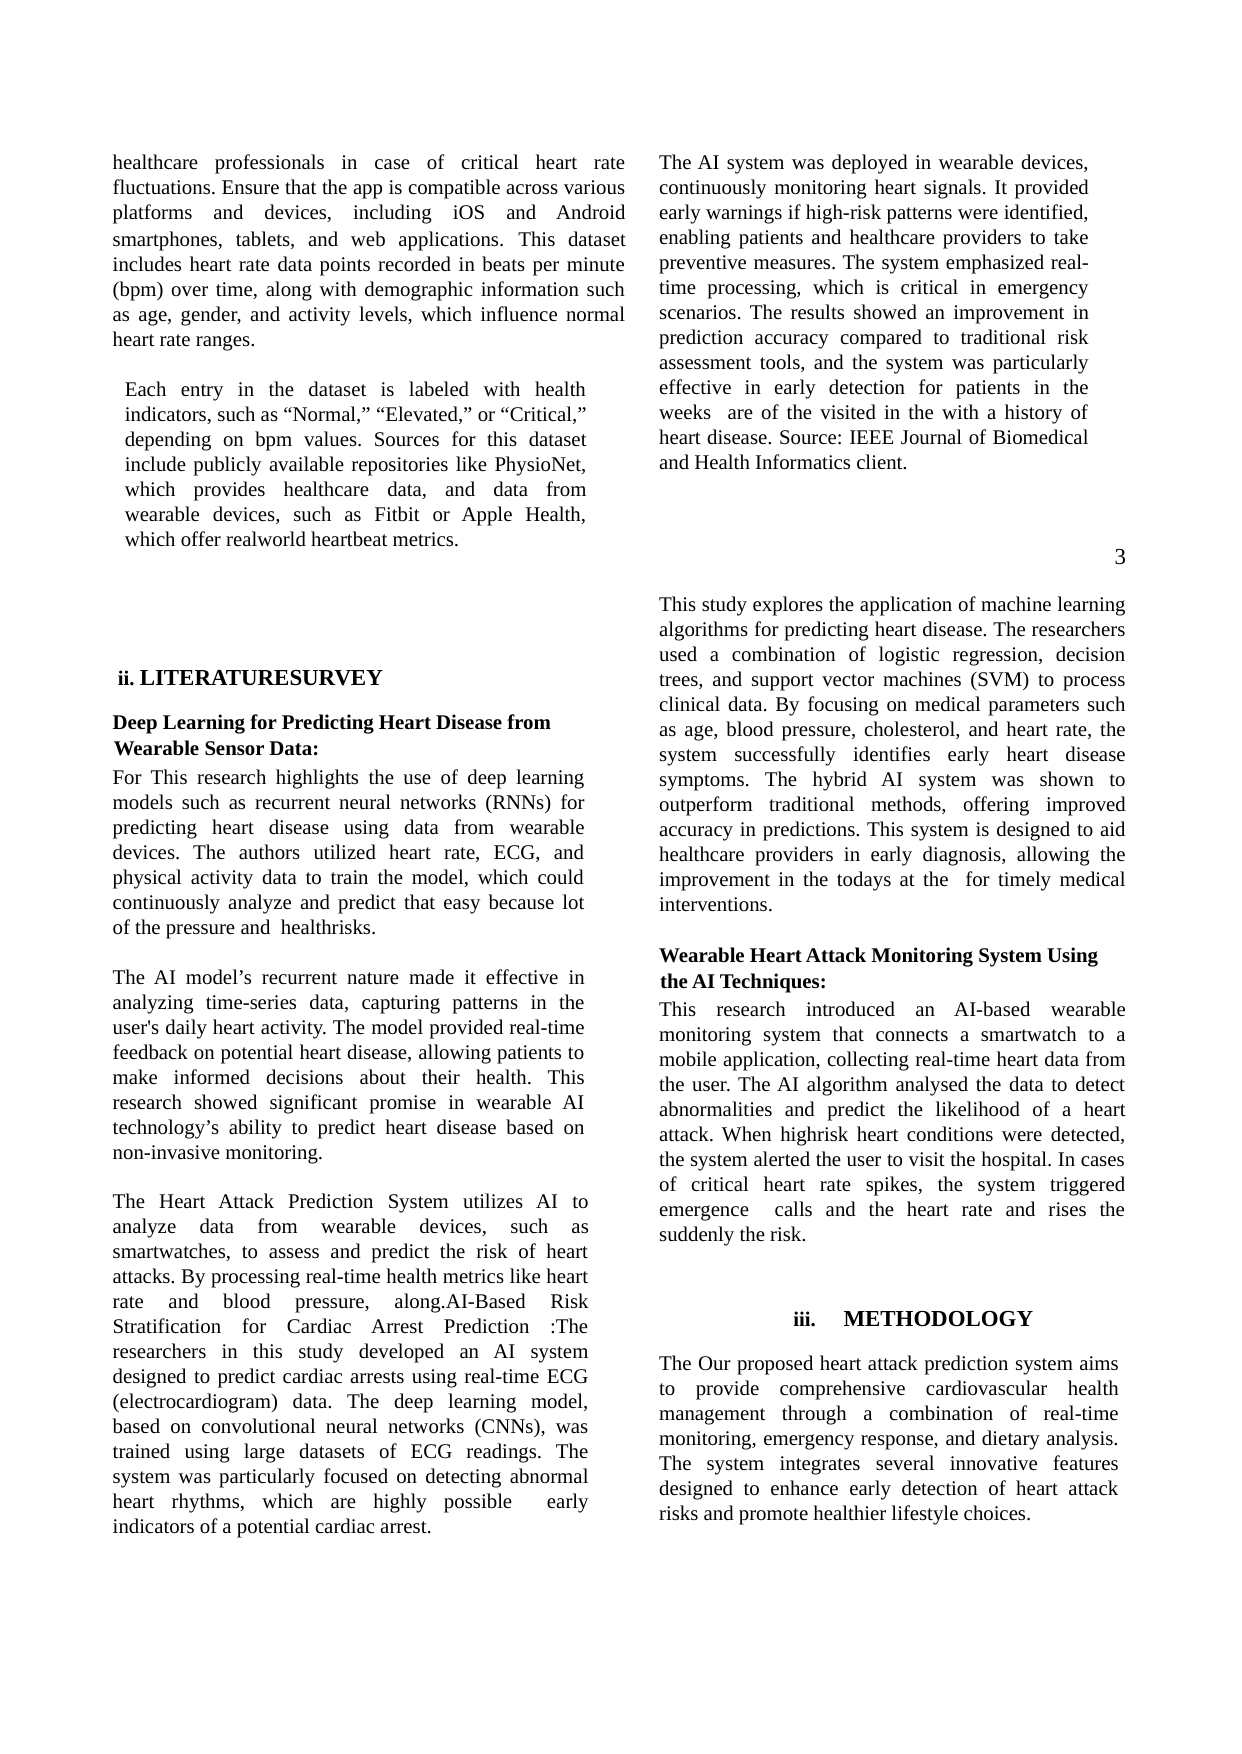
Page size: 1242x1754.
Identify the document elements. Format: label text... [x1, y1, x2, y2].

text For This research highlights the use of deep learning models such as recurrent neural networks (RNNs) for predicting heart disease using data from wearable devices. The authors utilized heart rate, ECG, and physical activity data to train the model, which could continuously analyze and predict that easy because lot of the pressure and healthrisks. [112, 765, 585, 939]
text Deep Learning for Predicting Heart Disease from Wearable Sensor Data: [112, 710, 629, 760]
text This research introduced an AI-based wearable monitoring system that connects a smartwatch to a mobile application, collecting real-time heart data from the user. The AI algorithm analysed the data to detect abnormalities and predict the likelihood of a heart attack. When highrisk heart conditions were detected, the system alerted the user to visit the hospital. In cases of critical heart rate spikes, the system triggered emergence calls and the heart rate and rises the suddenly the risk. [659, 997, 1126, 1246]
text The AI system was deployed in wearable devices, continuously monitoring heart signals. It provided early warnings if high-risk patterns were identified, enabling patients and healthcare providers to take preventive measures. The system emphasized real-time processing, which is critical in emergency scenarios. The results showed an improvement in prediction accuracy compared to traditional risk assessment tools, and the system was particularly effective in early detection for patients in the weeks are of the visited in the with a history of heart disease. Source: IEEE Journal of Biomedical and Health Informatics client. [659, 150, 1089, 474]
text 3 [659, 543, 1126, 569]
subtitle iii. METHODOLOGY [659, 1305, 1064, 1332]
text The Our proposed heart attack prediction system aims to provide comprehensive cardiovascular health management through a combination of real-time monitoring, emergency response, and dietary analysis. The system integrates several innovative features designed to enhance early detection of heart attack risks and promote healthier lifestyle choices. [659, 1351, 1119, 1525]
text The Heart Attack Prediction System utilizes AI to analyze data from wearable devices, such as smartwatches, to assess and predict the risk of heart attacks. By processing real-time health metrics like heart rate and blood pressure, along.AI-Based Risk Stratification for Cardiac Arrest Prediction :The researchers in this study developed an AI system designed to predict cardiac arrests using real-time ECG (electrocardiogram) data. The deep learning model, based on convolutional neural networks (CNNs), was trained using large datasets of ECG readings. The system was particularly focused on detecting abnormal heart rhythms, which are highly possible early indicators of a potential cardiac arrest. [112, 1189, 589, 1538]
subtitle ii. LITERATURESURVEY [112, 664, 564, 690]
text Each entry in the dataset is labeled with health indicators, such as “Normal,” “Elevated,” or “Critical,” depending on bpm values. Sources for this dataset include publicly available repositories like PhysioNet, which provides healthcare data, and data from wearable devices, such as Fitbit or Apple Health, which offer realworld heartbeat metrics. [124, 377, 587, 551]
text This study explores the application of machine learning algorithms for predicting heart disease. The researchers used a combination of logistic regression, decision trees, and support vector machines (SVM) to process clinical data. By focusing on medical parameters such as age, blood pressure, cholesterol, and heart rate, the system successfully identifies early heart disease symptoms. The hybrid AI system was shown to outperform traditional methods, offering improved accuracy in predictions. This system is designed to aid healthcare providers in early diagnosis, allowing the improvement in the todays at the for timely medical interventions. [659, 592, 1126, 916]
text The AI model’s recurrent nature made it effective in analyzing time-series data, capturing patterns in the user's daily heart activity. The model provided real-time feedback on potential heart disease, allowing patients to make informed decisions about their health. This research showed significant promise in wearable AI technology’s ability to predict heart disease based on non-invasive monitoring. [112, 964, 585, 1164]
text Wearable Heart Attack Monitoring System Using the AI Techniques: [659, 943, 1130, 993]
